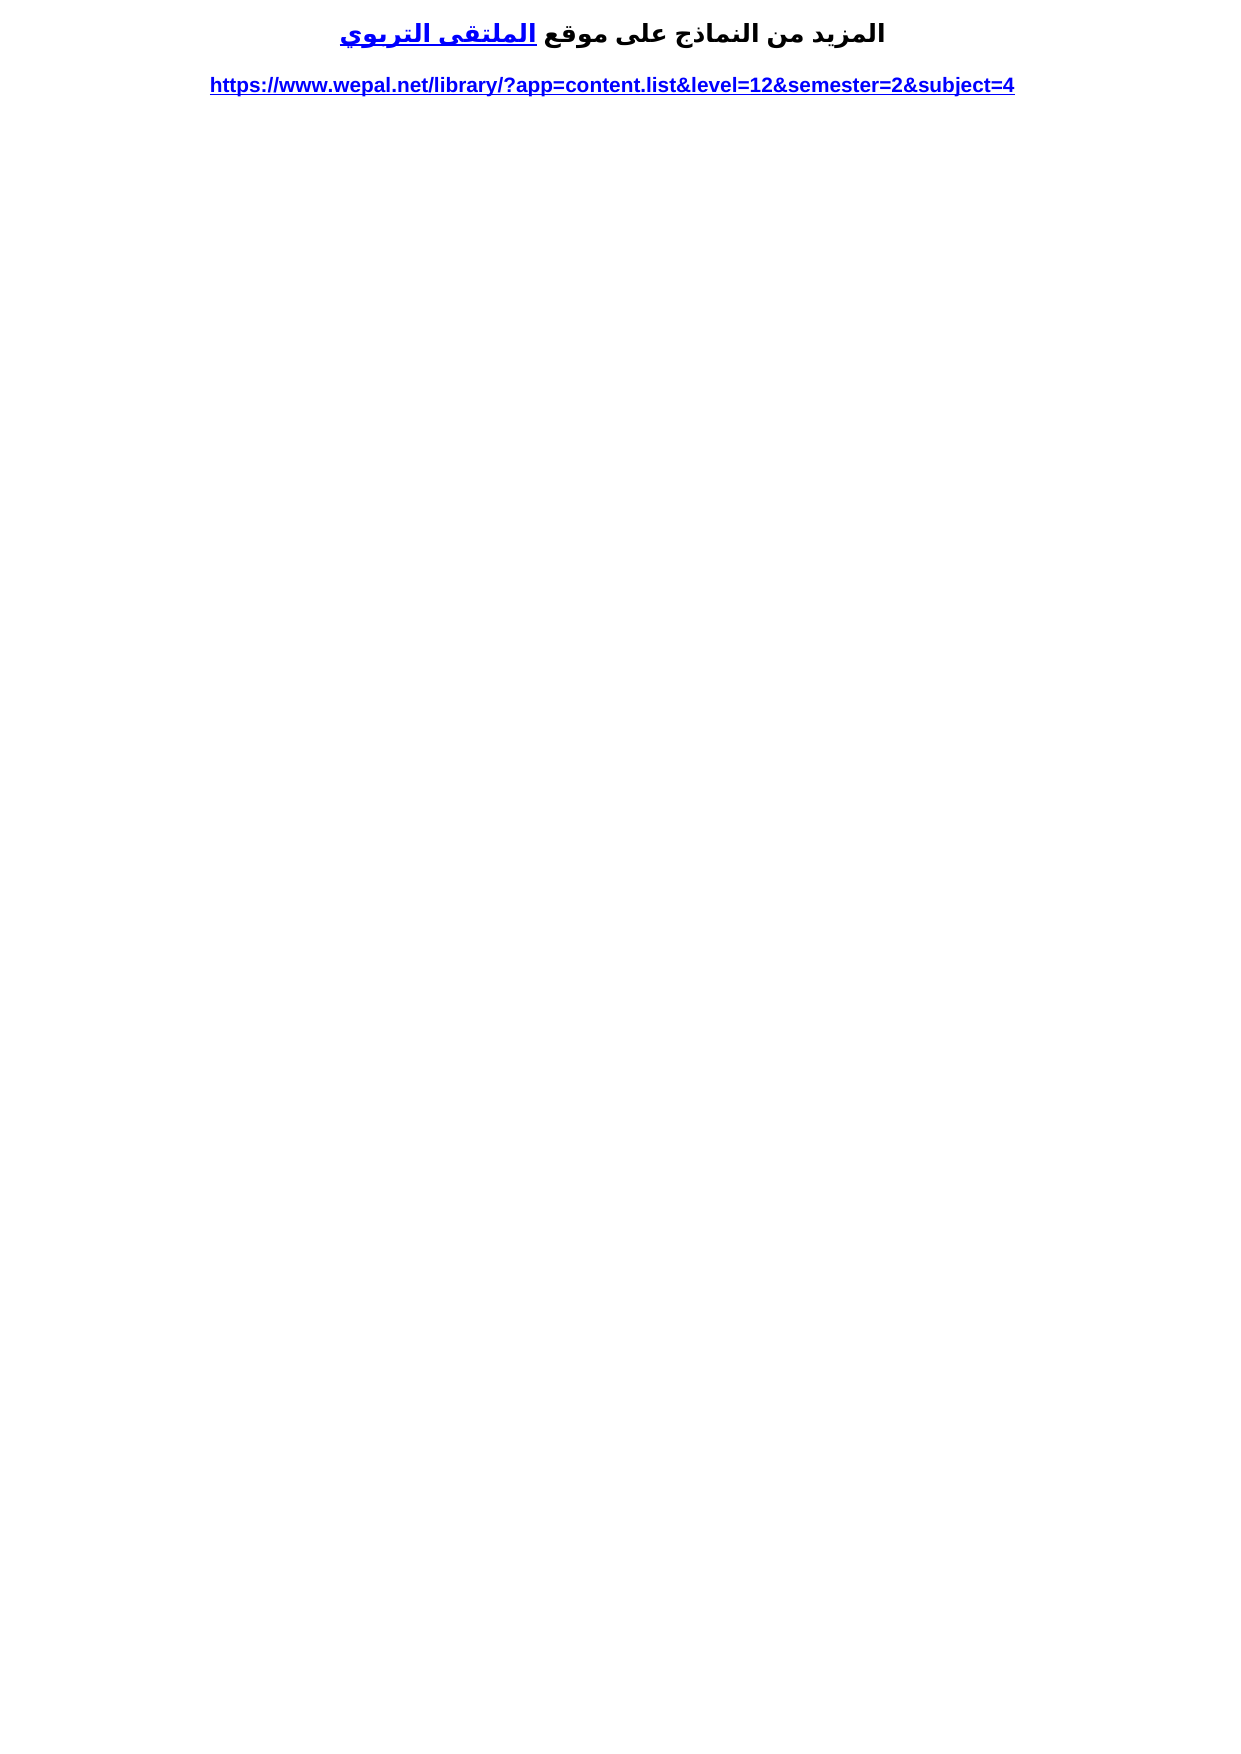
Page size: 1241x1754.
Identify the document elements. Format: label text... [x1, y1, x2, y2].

text المزيد من النماذج على موقع الملتقى التربوي [37, 19, 1188, 48]
text https://www.wepal.net/library/?app=content.list&level=12&semester=2&subject=4 [37, 73, 1188, 97]
